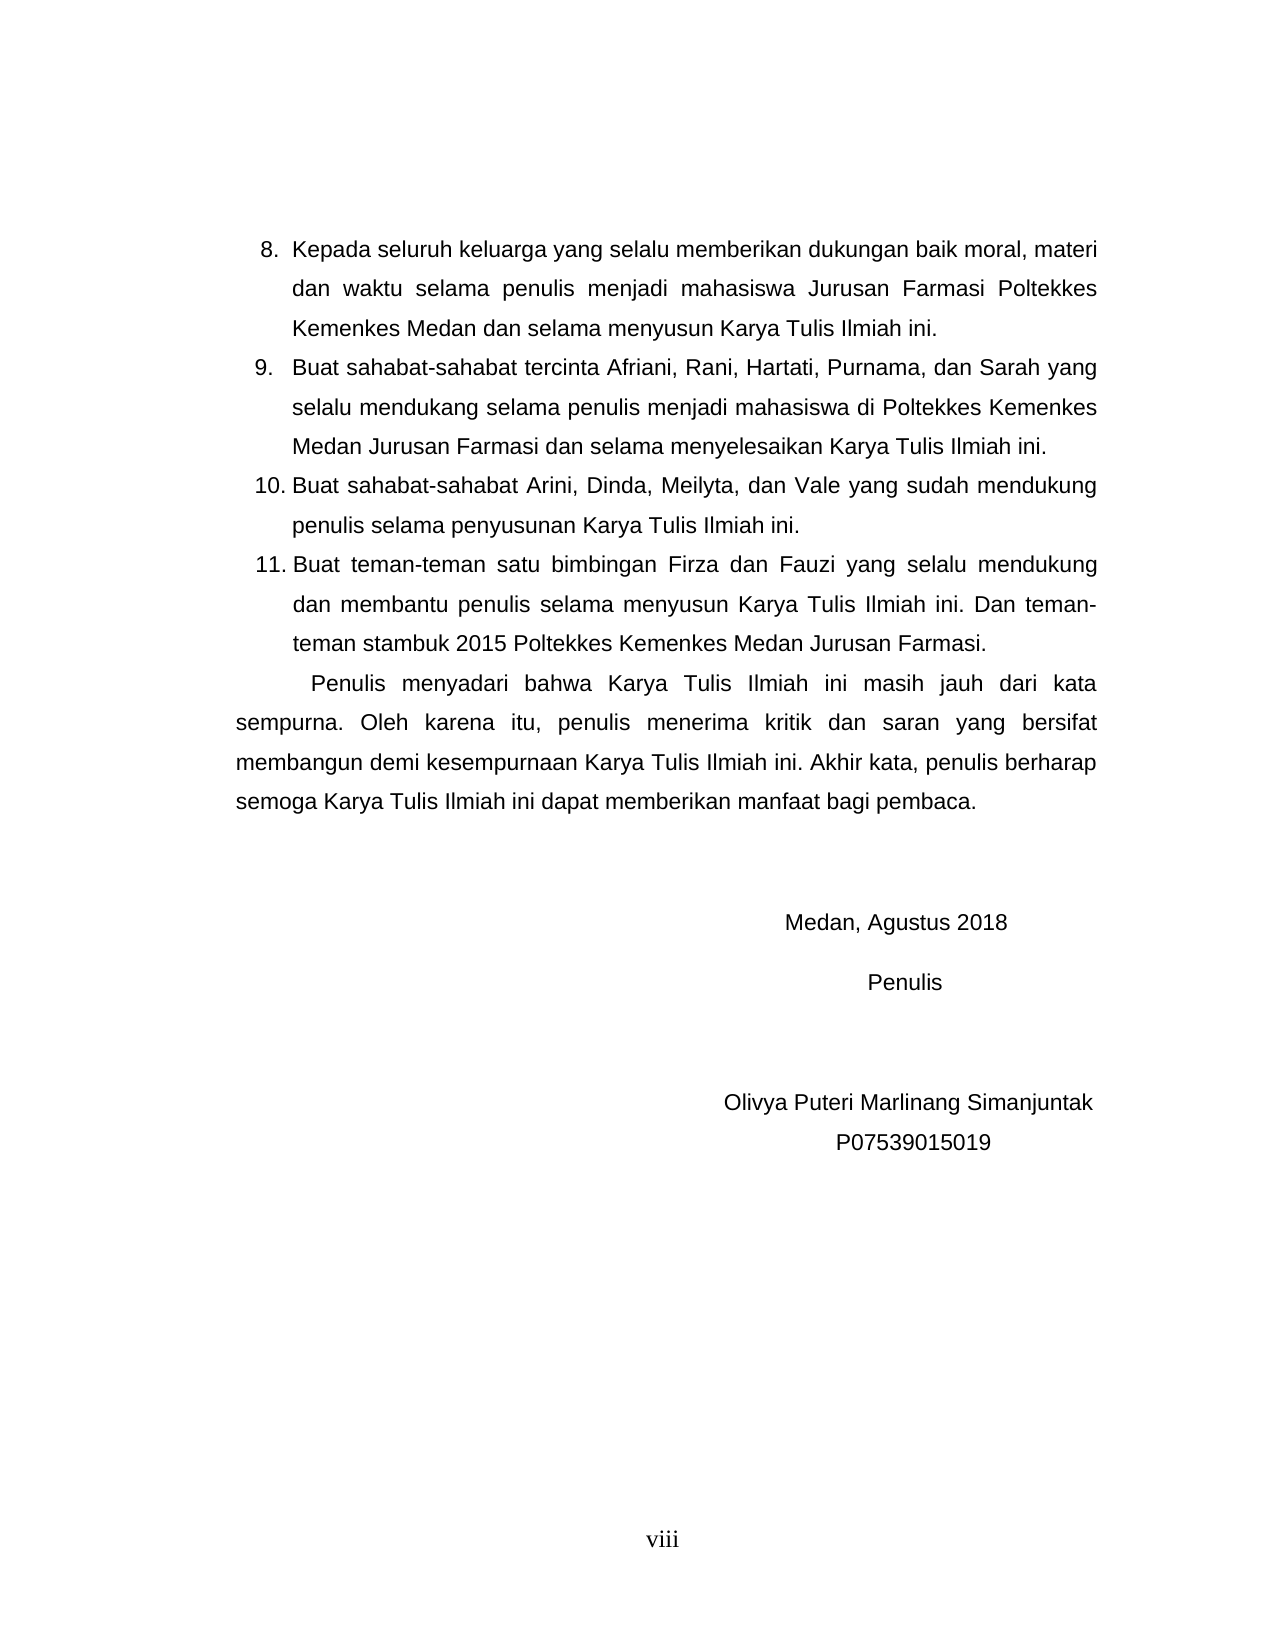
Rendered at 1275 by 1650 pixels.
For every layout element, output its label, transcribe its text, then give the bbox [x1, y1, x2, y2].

list Kepada seluruh keluarga yang selalu memberikan dukungan baik moral, materi dan waktu selama penulis menjadi mahasiswa Jurusan Farmasi Poltekkes Kemenkes Medan dan selama menyusun Karya Tulis Ilmiah ini. [260, 236, 1098, 341]
list Penulis [729, 969, 1098, 996]
list P07539015019 [236, 1129, 1098, 1155]
list Olivya Puteri Marlinang Simanjuntak [686, 1089, 1098, 1116]
list Penulis menyadari bahwa Karya Tulis Ilmiah ini masih jauh dari kata sempurna. Oleh karena itu, penulis menerima kritik dan saran yang bersifat membangun demi kesempurnaan Karya Tulis Ilmiah ini. Akhir kata, penulis berharap semoga Karya Tulis Ilmiah ini dapat memberikan manfaat bagi pembaca. [236, 670, 1098, 815]
list Buat sahabat-sahabat tercinta Afriani, Rani, Hartati, Purnama, dan Sarah yang selalu mendukang selama penulis menjadi mahasiswa di Poltekkes Kemenkes Medan Jurusan Farmasi dan selama menyelesaikan Karya Tulis Ilmiah ini. [254, 354, 1098, 459]
text Medan, Agustus 2018 [697, 909, 1098, 935]
list Buat teman-teman satu bimbingan Firza dan Fauzi yang selalu mendukung dan membantu penulis selama menyusun Karya Tulis Ilmiah ini. Dan teman-teman stambuk 2015 Poltekkes Kemenkes Medan Jurusan Farmasi. [255, 551, 1098, 657]
list Buat sahabat-sahabat Arini, Dinda, Meilyta, dan Vale yang sudah mendukung penulis selama penyusunan Karya Tulis Ilmiah ini. [254, 472, 1098, 538]
